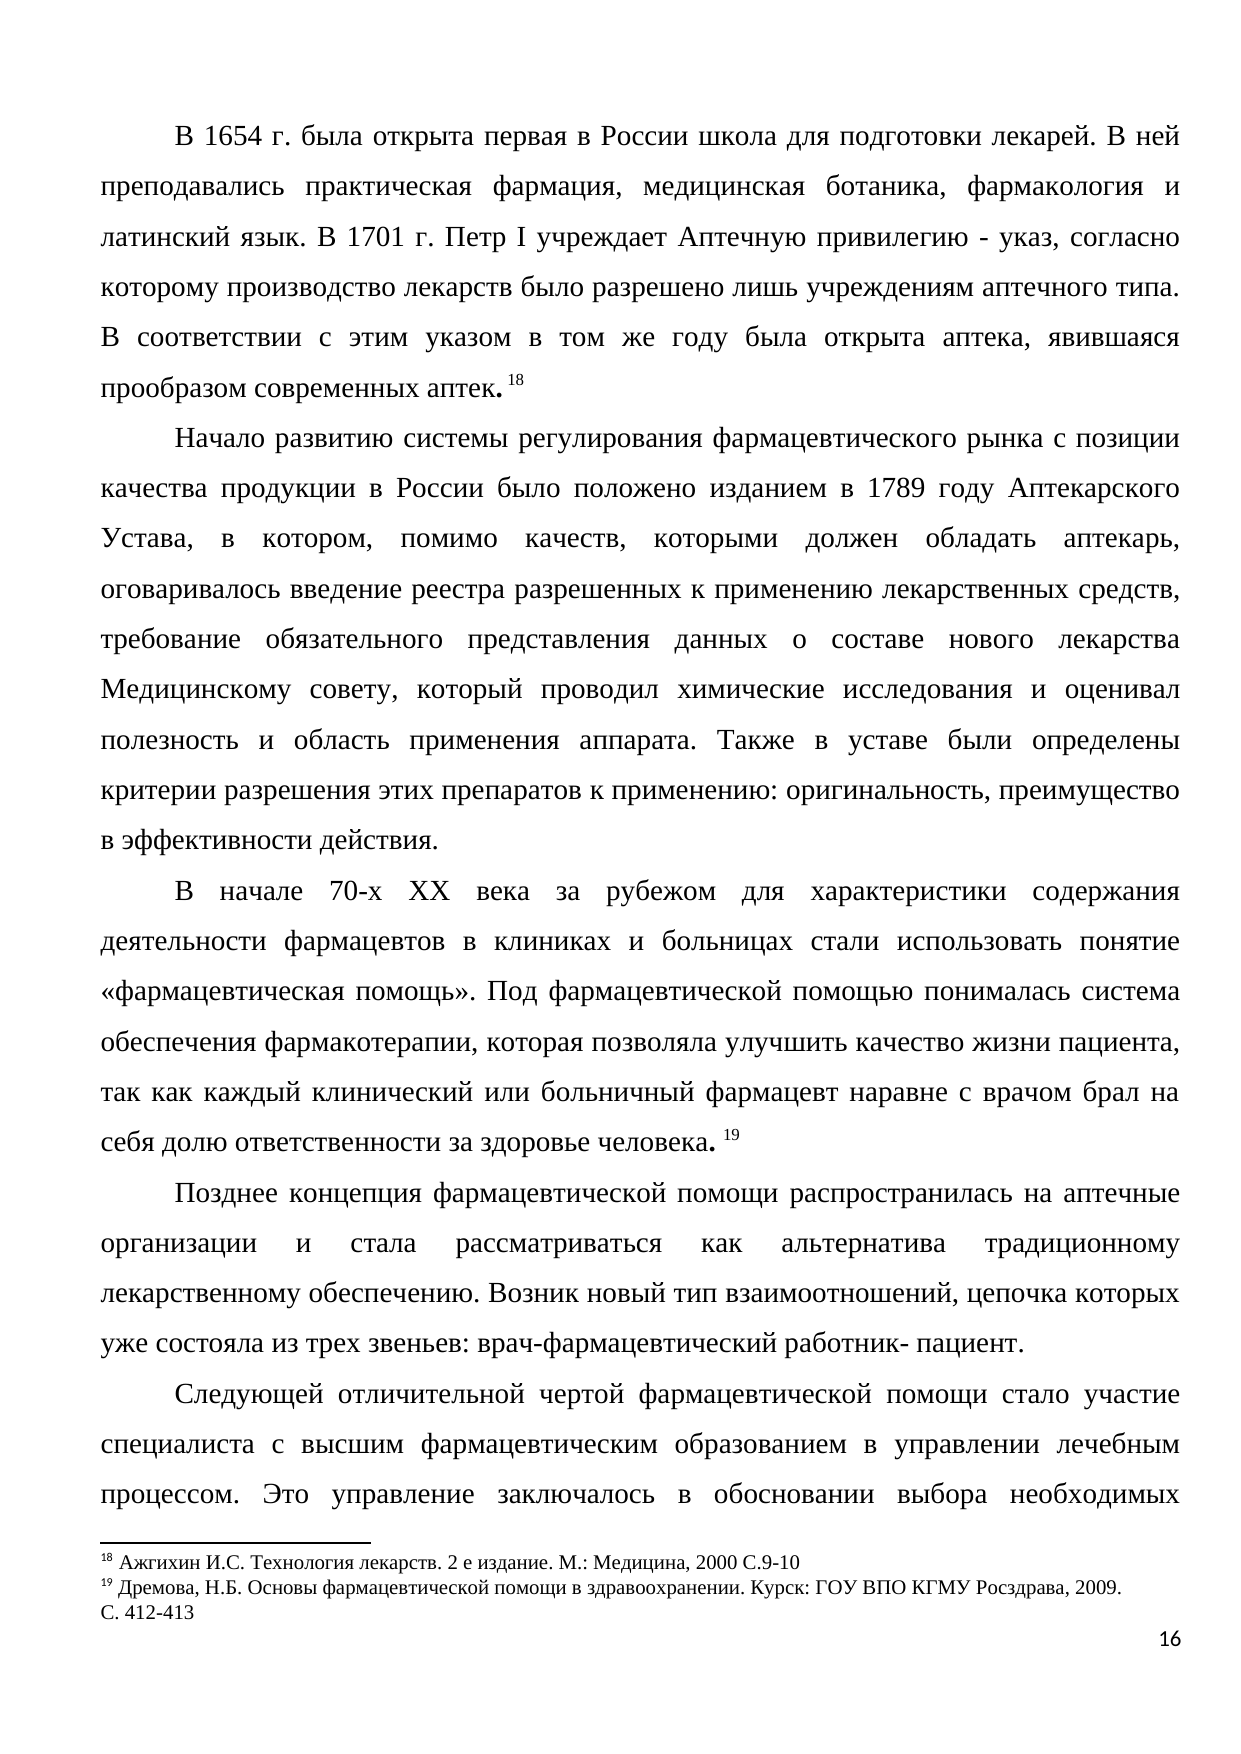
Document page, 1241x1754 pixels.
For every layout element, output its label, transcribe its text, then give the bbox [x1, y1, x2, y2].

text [100, 1376, 1181, 1510]
text В начале 70-х XX века за рубежом для характеристики содержания деятельности фармацевтов в клиниках и больницах стали использовать понятие «фармацевтическая помощь». Под фармацевтической помощью понималась система обеспечения фармакотерапии, которая позволяла улучшить качество жизни пациента, так как каждый клинический или больничный фармацевт наравне с врачом брал на себя долю ответственности за здоровье человека. [100, 873, 1181, 1158]
text Позднее концепция фармацевтической помощи распространилась на аптечные организации и стала рассматриваться как альтернатива традиционному лекарственному обеспечению. Возник новый тип взаимоотношений, цепочка которых уже состояла из трех звеньев: врач-фармацевтический работник- пациент. [100, 1175, 1181, 1359]
text Начало развитию системы регулирования фармацевтического рынка с позиции качества продукции в России было положено изданием в 1789 году Аптекарского Устава, в котором, помимо качеств, которыми должен обладать аптекарь, оговаривалось введение реестра разрешенных к применению лекарственных средств, требование обязательного представления данных о составе нового лекарства Медицинскому совету, который проводил химические исследования и оценивал полезность и область применения аппарата. Также в уставе были определены критерии разрешения этих препаратов к применению: оригинальность, преимущество в эффективности действия. [100, 420, 1181, 856]
text В 1654 г. была открыта первая в России школа для подготовки лекарей. В ней преподавались практическая фармация, медицинская ботаника, фармакология и латинский язык. В 1701 г. Петр I учреждает Аптечную привилегию - указ, согласно которому производство лекарств было разрешено лишь учреждениям аптечного типа. В соответствии с этим указом в том же году была открыта аптека, явившаяся прообразом современных аптек. [100, 118, 1181, 403]
